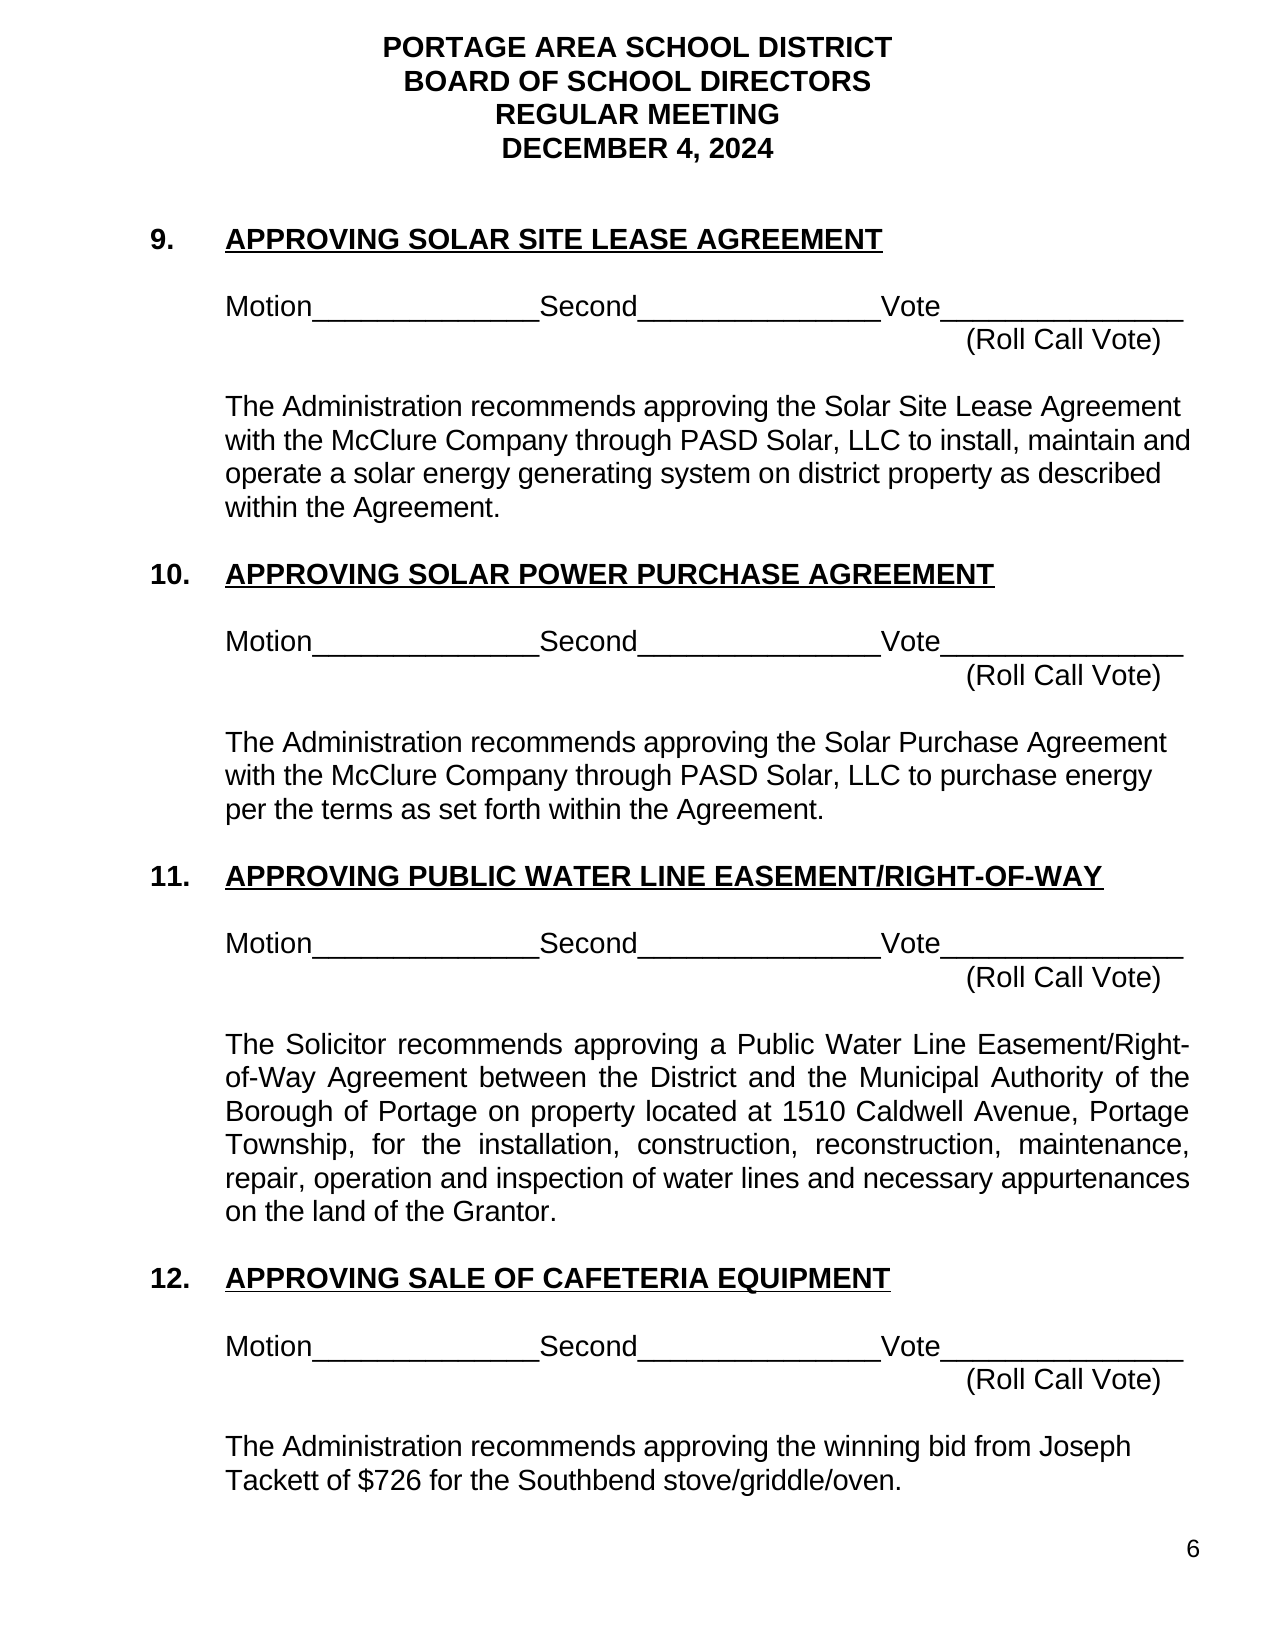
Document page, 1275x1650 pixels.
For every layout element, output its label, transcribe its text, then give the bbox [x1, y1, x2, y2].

text 10. APPROVING SOLAR POWER PURCHASE AGREEMENT [150, 557, 1200, 591]
text (Roll Call Vote) [75, 658, 1200, 691]
text The Administration recommends approving the winning bid from Joseph Tackett of $726 for the Southbend stove/griddle/oven. [225, 1429, 1200, 1496]
text 9. APPROVING SOLAR SITE LEASE AGREEMENT [150, 222, 1200, 255]
text (Roll Call Vote) [75, 1362, 1200, 1396]
text The Solicitor recommends approving a Public Water Line Easement/Right-of-Way Agreement between the District and the Municipal Authority of the Borough of Portage on property located at 1510 Caldwell Avenue, Portage Township, for the installation, construction, reconstruction, maintenance, repair, operation and inspection of water lines and necessary appurtenances on the land of the Grantor. [225, 1027, 1191, 1228]
text The Administration recommends approving the Solar Site Lease Agreement with the McClure Company through PASD Solar, LLC to install, maintain and operate a solar energy generating system on district property as described within the Agreement. [225, 389, 1200, 523]
text Motion______________Second_______________Vote_______________ [225, 926, 1200, 959]
text 12. APPROVING SALE OF CAFETERIA EQUIPMENT [150, 1261, 1200, 1295]
text (Roll Call Vote) [75, 959, 1200, 993]
text The Administration recommends approving the Solar Purchase Agreement with the McClure Company through PASD Solar, LLC to purchase energy per the terms as set forth within the Agreement. [225, 725, 1200, 825]
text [225, 1328, 1200, 1362]
text (Roll Call Vote) [75, 322, 1200, 356]
text Motion______________Second_______________Vote_______________ [225, 289, 1200, 322]
text 11. APPROVING PUBLIC WATER LINE EASEMENT/RIGHT-OF-WAY [150, 859, 1200, 892]
text Motion______________Second_______________Vote_______________ [225, 624, 1200, 658]
